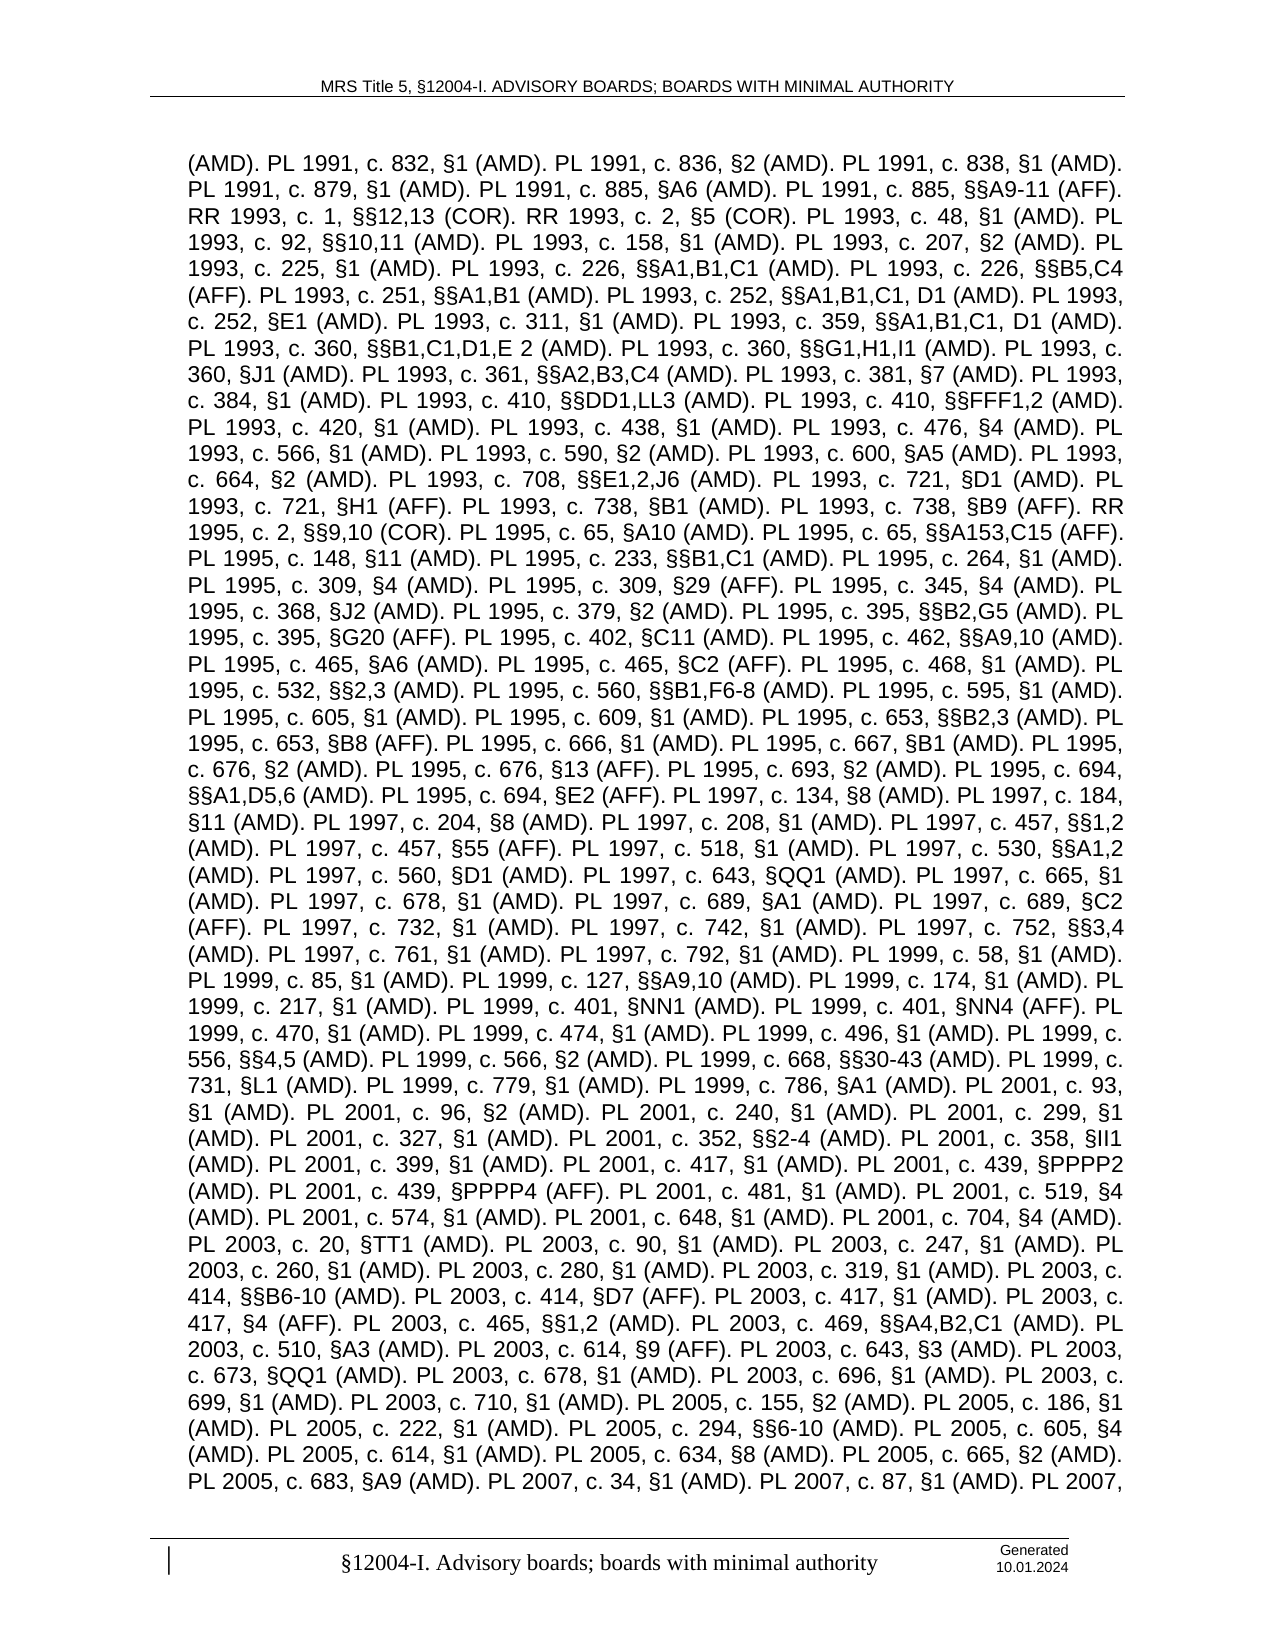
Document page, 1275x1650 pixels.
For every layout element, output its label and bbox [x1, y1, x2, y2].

text [187, 150, 1125, 1494]
